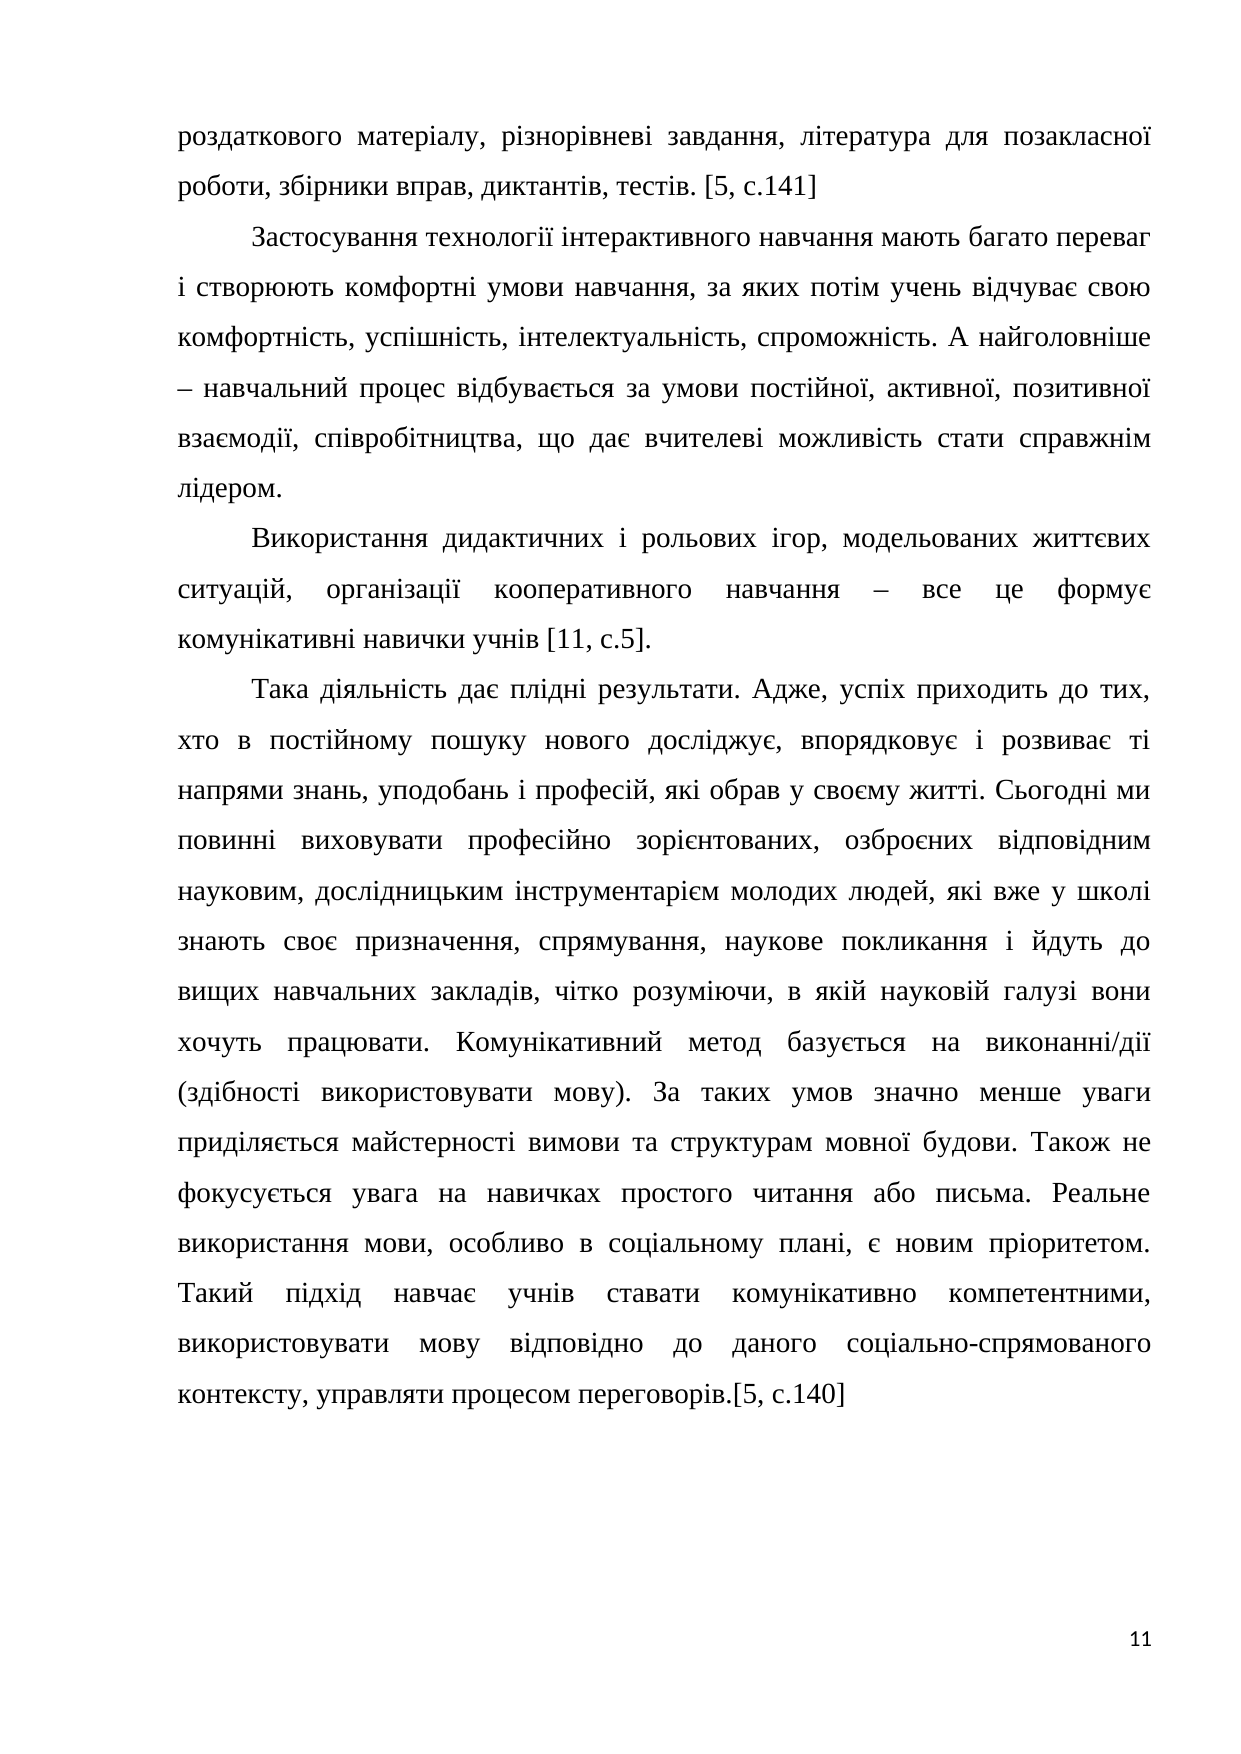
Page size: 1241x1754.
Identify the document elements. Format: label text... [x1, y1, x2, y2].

text Використання дидактичних і рольових ігор, модельованих життєвих ситуацій, організації кооперативного навчання – все це формує комунікативні навички учнів [11, с.5]. [177, 521, 1152, 655]
text Така діяльність дає плідні результати. Адже, успіх приходить до тих, хто в постійному пошуку нового досліджує, впорядковує і розвиває ті напрями знань, уподобань і професій, які обрав у своєму житті. Сьогодні ми повинні виховувати професійно зорієнтованих, озброєних відповідним науковим, дослідницьким інструментарієм молодих людей, які вже у школі знають своє призначення, спрямування, наукове покликання і йдуть до вищих навчальних закладів, чітко розуміючи, в якій науковій галузі вони хочуть працювати. Комунікативний метод базується на виконанні/дії (здібності використовувати мову). За таких умов значно менше уваги приділяється майстерності вимови та структурам мовної будови. Також не фокусується увага на навичках простого читання або письма. Реальне використання мови, особливо в соціальному плані, є новим пріоритетом. Такий підхід навчає учнів ставати комунікативно компетентними, використовувати мову відповідно до даного соціально-спрямованого контексту, управляти процесом переговорів.[5, c.140] [177, 672, 1152, 1409]
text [177, 118, 1152, 202]
text Застосування технології інтерактивного навчання мають багато переваг і створюють комфортні умови навчання, за яких потім учень відчуває свою комфортність, успішність, інтелектуальність, спроможність. А найголовніше – навчальний процес відбувається за умови постійної, активної, позитивної взаємодії, співробітництва, що дає вчителеві можливість стати справжнім лідером. [177, 219, 1152, 504]
